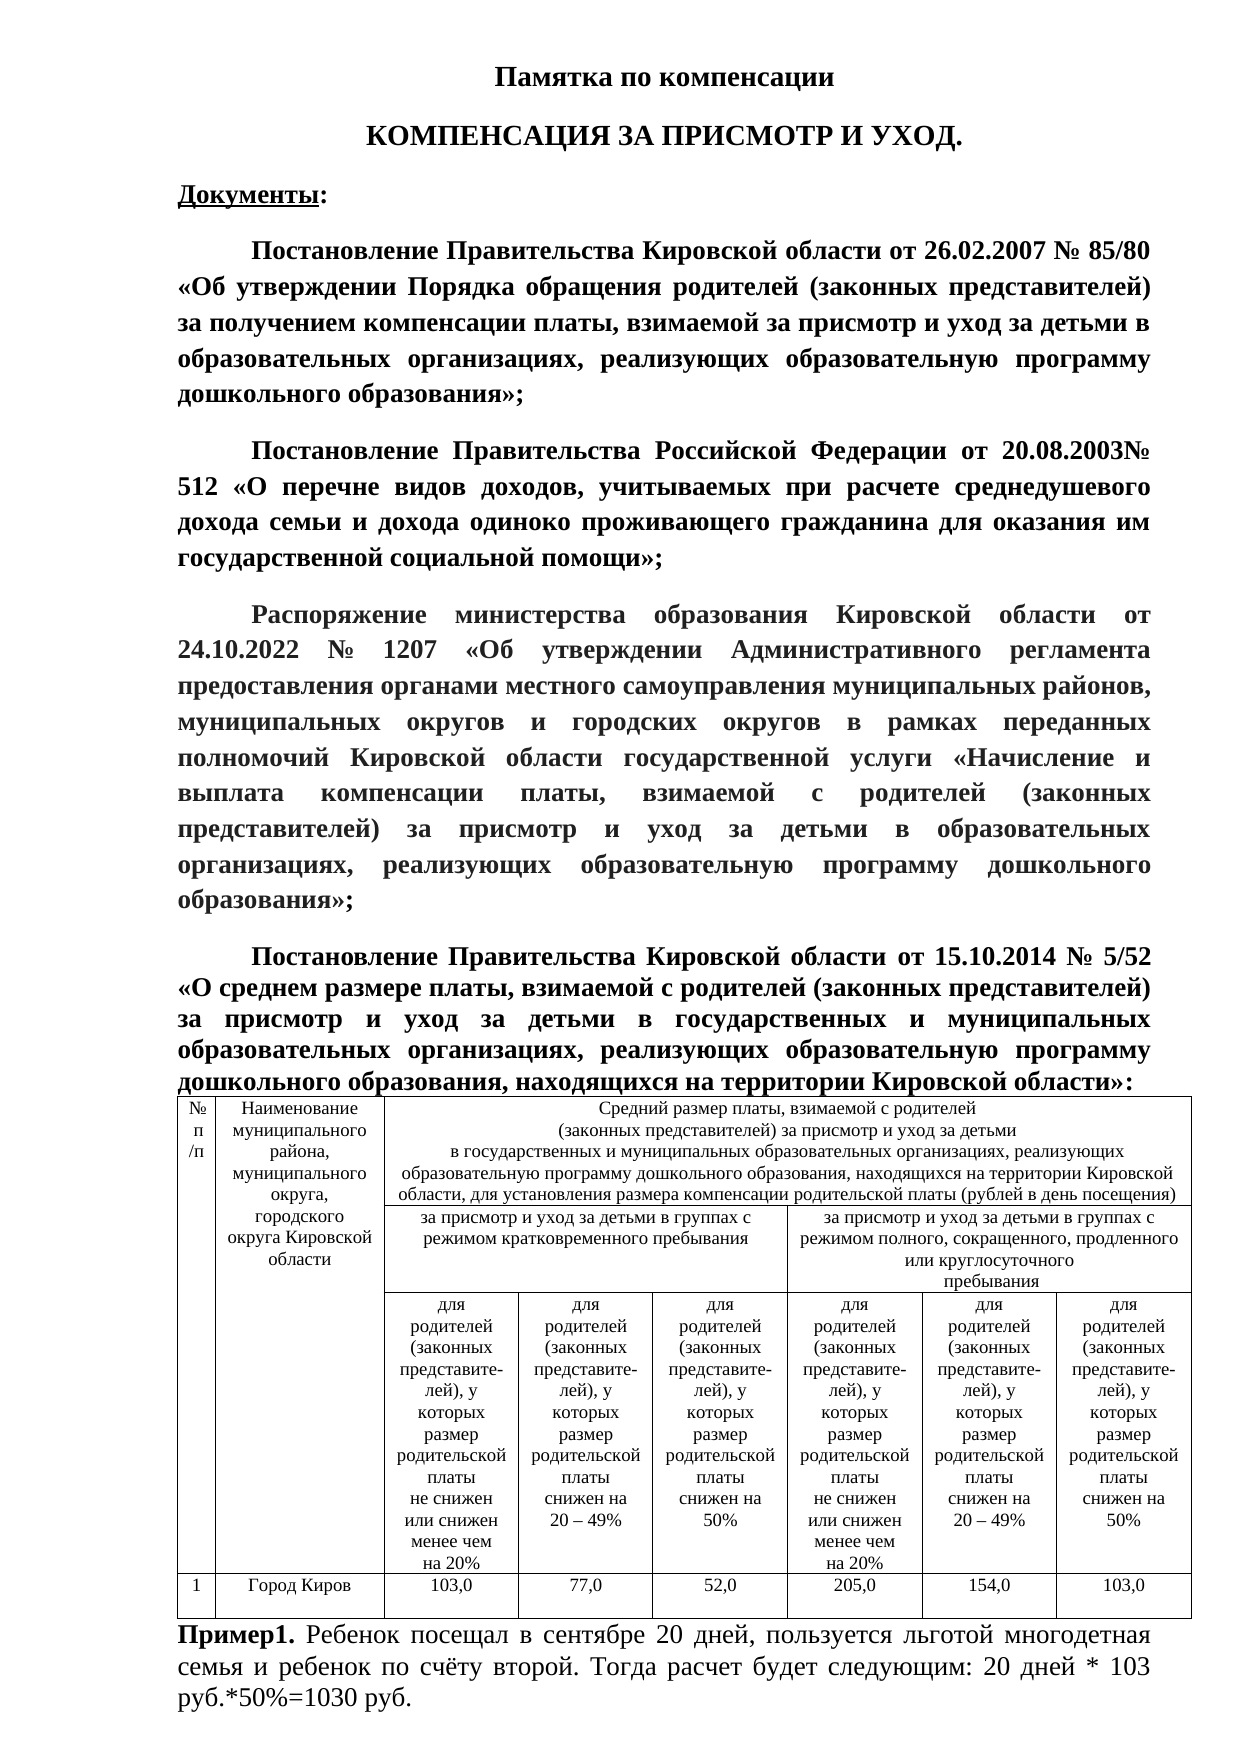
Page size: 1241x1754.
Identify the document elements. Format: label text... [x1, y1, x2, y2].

table_cell для родителей (законных представите-лей), у которых размер родительской платы снижен на 20 – 49% [923, 1293, 1056, 1573]
text Распоряжение министерства образования Кировской области от 24.10.2022 № 1207 «Об утверждении Административного регламента предоставления органами местного самоуправления муниципальных районов, муниципальных округов и городских округов в рамках переданных полномочий Кировской области государственной услуги «Начисление и выплата компенсации платы, взимаемой с родителей (законных представителей) за присмотр и уход за детьми в образовательных организациях, реализующих образовательную программу дошкольного образования»; [177, 598, 1152, 915]
text КОМПЕНСАЦИЯ ЗА ПРИСМОТР И УХОД. [177, 118, 1152, 152]
table_cell 77,0 [519, 1574, 652, 1617]
table_header Наименование муниципального района, муниципального округа, городского округа Кировской области [216, 1097, 384, 1573]
table_cell для родителей (законных представите-лей), у которых размер родительской платы не снижен или снижен менее чем на 20% [385, 1293, 518, 1573]
table_header Средний размер платы, взимаемой с родителей (законных представителей) за присмотр и уход за детьми в государственных и муниципальных образовательных организациях, реализующих образовательную программу дошкольного образования, находящихся на территории Кировской области, для установления размера компенсации родительской платы (рублей в день посещения) [385, 1097, 1191, 1205]
text Постановление Правительства Кировской области от 15.10.2014 № 5/52 «О среднем размере платы, взимаемой с родителей (законных представителей) за присмотр и уход за детьми в государственных и муниципальных образовательных организациях, реализующих образовательную программу дошкольного образования, находящихся на территории Кировской области»: [177, 940, 1152, 1096]
table_cell Город Киров [216, 1574, 384, 1617]
table_cell за присмотр и уход за детьми в группах с режимом кратковременного пребывания [385, 1206, 787, 1292]
table_cell 52,0 [653, 1574, 787, 1617]
text Документы: [177, 178, 1152, 209]
text Постановление Правительства Кировской области от 26.02.2007 № 85/80 «Об утверждении Порядка обращения родителей (законных представителей) за получением компенсации платы, взимаемой за присмотр и уход за детьми в образовательных организациях, реализующих образовательную программу дошкольного образования»; [177, 234, 1152, 408]
table_cell 1 [178, 1574, 215, 1617]
table_cell 154,0 [923, 1574, 1056, 1617]
table_cell для родителей (законных представите-лей), у которых размер родительской платы снижен на 20 – 49% [519, 1293, 652, 1573]
table_cell для родителей (законных представите-лей), у которых размер родительской платы снижен на 50% [1057, 1293, 1191, 1573]
table_cell за присмотр и уход за детьми в группах с режимом полного, сокращенного, продленного или круглосуточного пребывания [788, 1206, 1191, 1292]
text Постановление Правительства Российской Федерации от 20.08.2003№ 512 «О перечне видов доходов, учитываемых при расчете среднедушевого дохода семьи и дохода одиноко проживающего гражданина для оказания им государственной социальной помощи»; [177, 434, 1152, 572]
table_cell 205,0 [788, 1574, 922, 1617]
table_cell для родителей (законных представите-лей), у которых размер родительской платы снижен на 50% [653, 1293, 787, 1573]
text Пример1. Ребенок посещал в сентябре 20 дней, пользуется льготой многодетная семья и ребенок по счёту второй. Тогда расчет будет следующим: 20 дней * 103 руб.*50%=1030 руб. [177, 1619, 1152, 1712]
table_cell 103,0 [385, 1574, 518, 1617]
table_header № п/п [178, 1097, 215, 1573]
table_cell для родителей (законных представите-лей), у которых размер родительской платы не снижен или снижен менее чем на 20% [788, 1293, 922, 1573]
table_cell 103,0 [1057, 1574, 1191, 1617]
text Памятка по компенсации [177, 59, 1152, 93]
